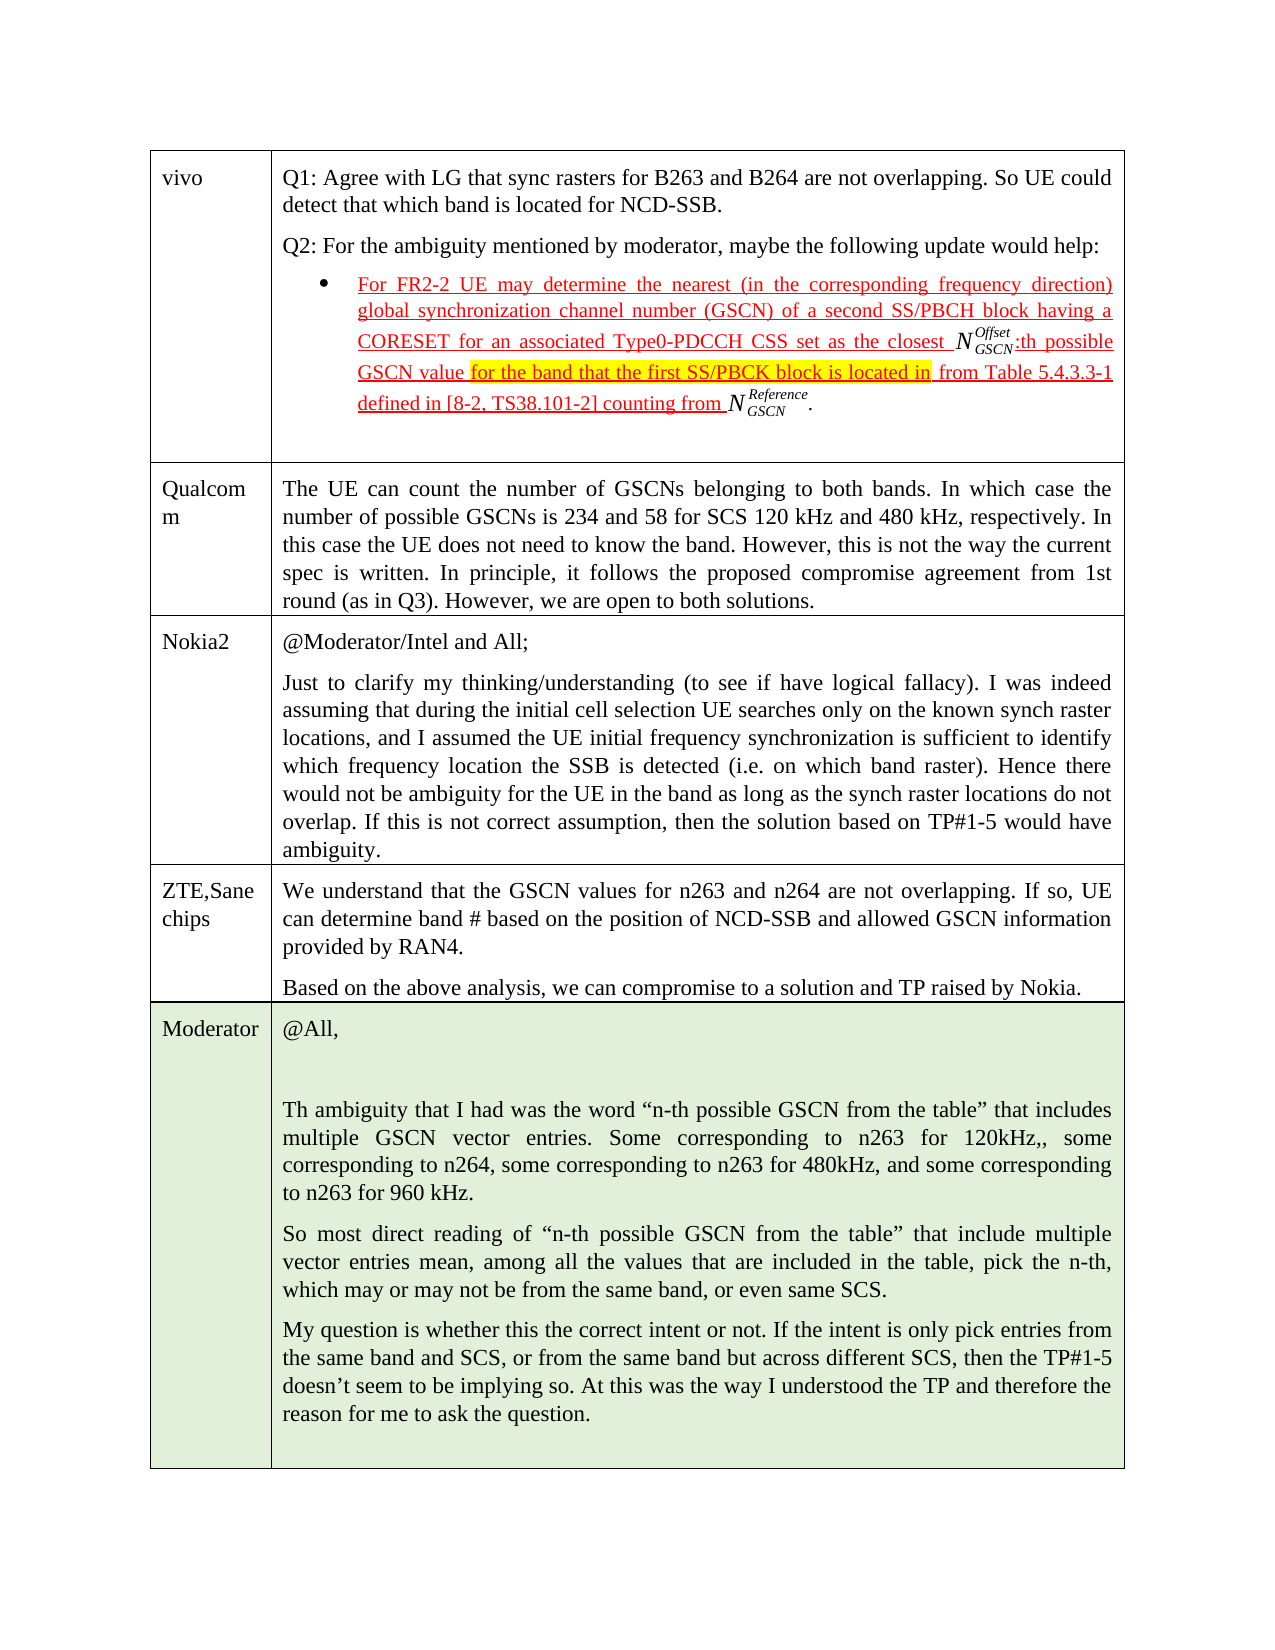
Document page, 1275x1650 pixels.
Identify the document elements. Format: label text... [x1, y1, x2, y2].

table_cell Qualcomm [151, 463, 271, 615]
table_cell The UE can count the number of GSCNs belonging to both bands. In which case the number of possible GSCNs is 234 and 58 for SCS 120 kHz and 480 kHz, respectively. In this case the UE does not need to know the band. However, this is not the way the current spec is written. In principle, it follows the proposed compromise agreement from 1st round (as in Q3). However, we are open to both solutions. [272, 463, 1124, 615]
table_cell ZTE,Sanechips [151, 865, 271, 1001]
table_cell Moderator [151, 1003, 271, 1468]
table_cell vivo [151, 151, 271, 462]
table_cell We understand that the GSCN values for n263 and n264 are not overlapping. If so, UE can determine band # based on the position of NCD-SSB and allowed GSCN information provided by RAN4. Based on the above analysis, we can compromise to a solution and TP raised by Nokia. [272, 865, 1124, 1001]
table_cell @Moderator/Intel and All; Just to clarify my thinking/understanding (to see if have logical fallacy). I was indeed assuming that during the initial cell selection UE searches only on the known synch raster locations, and I assumed the UE initial frequency synchronization is sufficient to identify which frequency location the SSB is detected (i.e. on which band raster). Hence there would not be ambiguity for the UE in the band as long as the synch raster locations do not overlap. If this is not correct assumption, then the solution based on TP#1-5 would have ambiguity. [272, 616, 1124, 864]
table_cell Nokia2 [151, 616, 271, 864]
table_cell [272, 1003, 1124, 1468]
table_cell Q1: Agree with LG that sync rasters for B263 and B264 are not overlapping. So UE could detect that which band is located for NCD-SSB. Q2: For the ambiguity mentioned by moderator, maybe the following update would help: For FR2-2 UE may determine the nearest (in the corresponding frequency direction) global synchronization channel number (GSCN) of a second SS/PBCH block having a CORESET for an associated Type0-PDCCH CSS set as the closest :th possible GSCN value for the band that the first SS/PBCK block is located in from Table 5.4.3.3-1 defined in [8-2, TS38.101-2] counting from . [272, 151, 1124, 462]
